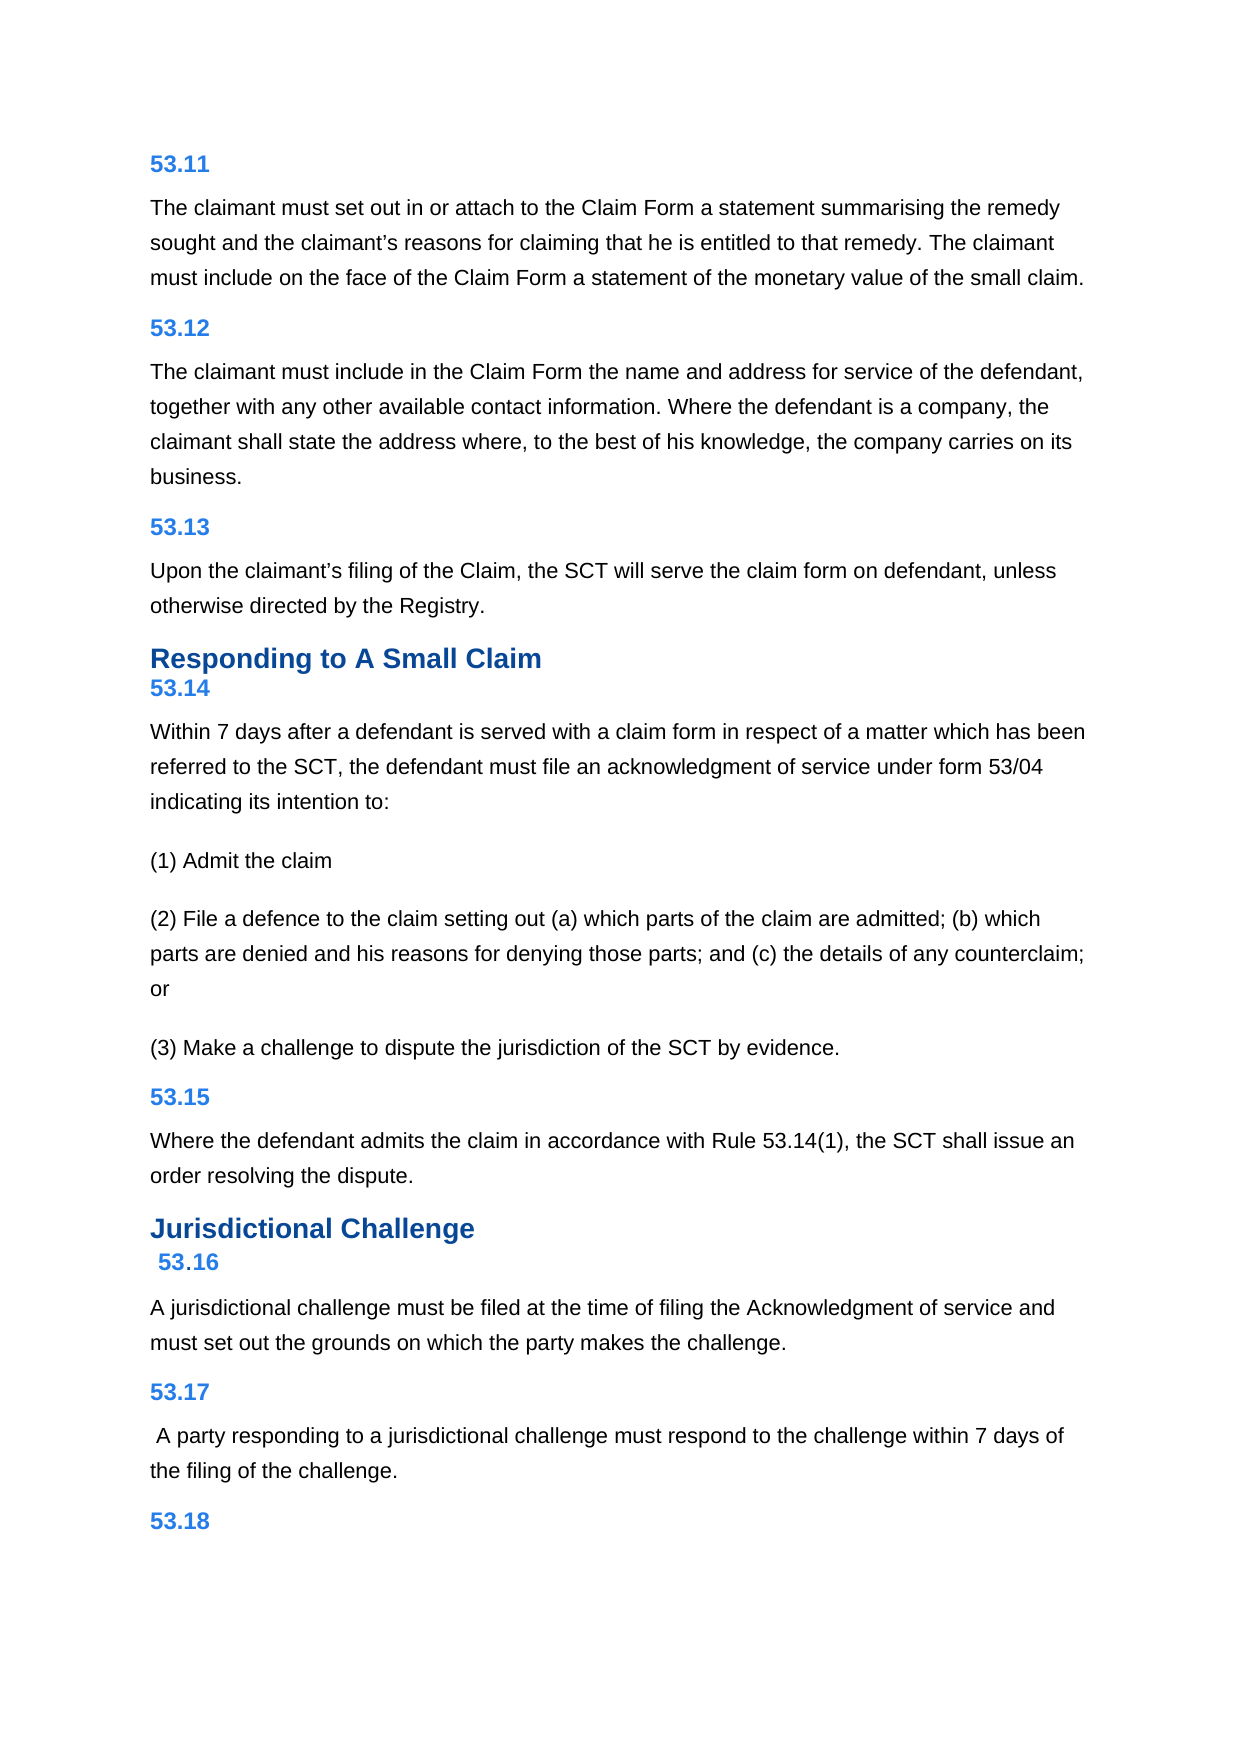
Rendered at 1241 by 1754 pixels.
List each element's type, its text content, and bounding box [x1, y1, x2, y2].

text 53.17 [150, 1378, 1090, 1406]
text Upon the claimant’s filing of the Claim, the SCT will serve the claim form on defendant, unless otherwise directed by the Registry. [150, 548, 1090, 618]
text Within 7 days after a defendant is served with a claim form in respect of a matter which has been referred to the SCT, the defendant must file an acknowledgment of service under form 53/04 indicating its intention to: [150, 709, 1090, 814]
text Responding to A Small Claim [150, 642, 1090, 674]
text 53.16 [150, 1244, 1090, 1277]
text A jurisdictional challenge must be filed at the time of filing the Acknowledgment of service and must set out the grounds on which the party makes the challenge. [150, 1284, 1090, 1354]
text 53.14 [150, 674, 1090, 702]
subtitle Jurisdictional Challenge [150, 1212, 1090, 1244]
text A party responding to a jurisdictional challenge must respond to the challenge within 7 days of the filing of the challenge. [150, 1413, 1090, 1483]
text The claimant must include in the Claim Form the name and address for service of the defendant, together with any other available contact information. Where the defendant is a company, the claimant shall state the address where, to the best of his knowledge, the company carries on its business. [150, 349, 1090, 489]
text 53.12 [150, 314, 1090, 341]
text (3) Make a challenge to dispute the jurisdiction of the SCT by evidence. [150, 1025, 1090, 1060]
text 53.11 [150, 150, 1090, 178]
text The claimant must set out in or attach to the Claim Form a statement summarising the remedy sought and the claimant’s reasons for claiming that he is entitled to that remedy. The claimant must include on the face of the Claim Form a statement of the monetary value of the small claim. [150, 185, 1090, 290]
text 53.15 [150, 1083, 1090, 1111]
text (2) File a defence to the claim setting out (a) which parts of the claim are admitted; (b) which parts are denied and his reasons for denying those parts; and (c) the details of any counterclaim; or [150, 896, 1090, 1001]
text 53.18 [150, 1507, 1090, 1534]
text Where the defendant admits the claim in accordance with Rule 53.14(1), the SCT shall issue an order resolving the dispute. [150, 1118, 1090, 1188]
text (1) Admit the claim [150, 838, 1090, 873]
text 53.13 [150, 513, 1090, 540]
